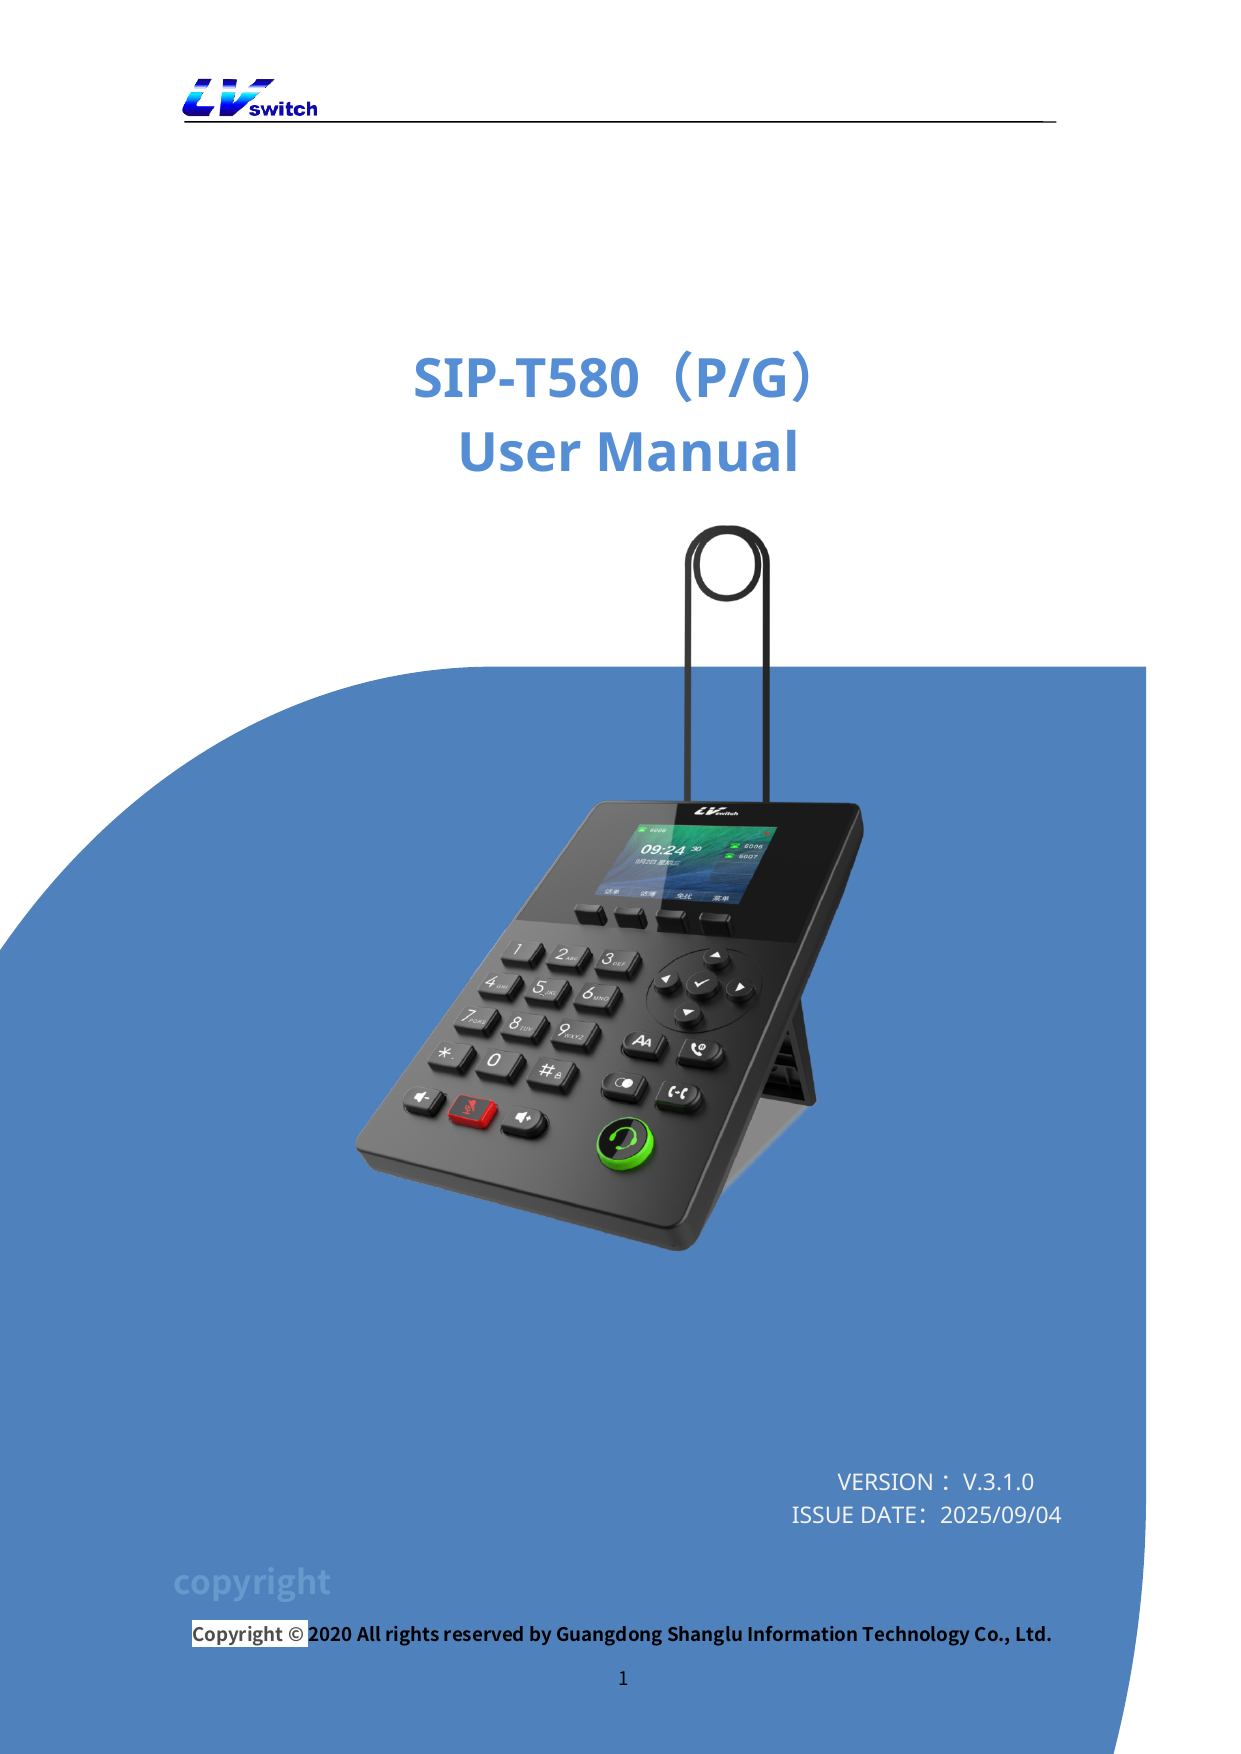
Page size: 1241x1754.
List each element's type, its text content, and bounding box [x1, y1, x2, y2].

text ISSUE DATE：2025/09/04 [173, 1497, 1084, 1531]
text Copyright © 2020 All rights reserved by Guangdong Shanglu Information Technology Co., Ltd. [173, 1610, 1084, 1649]
picture [262, 487, 995, 1304]
text SIP-T580（P/G） [173, 335, 1084, 413]
title copyright [173, 1556, 1084, 1604]
text VERSION ：V.3.1.0 [173, 1464, 1037, 1497]
text User Manual [173, 414, 1084, 487]
picture [179, 76, 317, 118]
